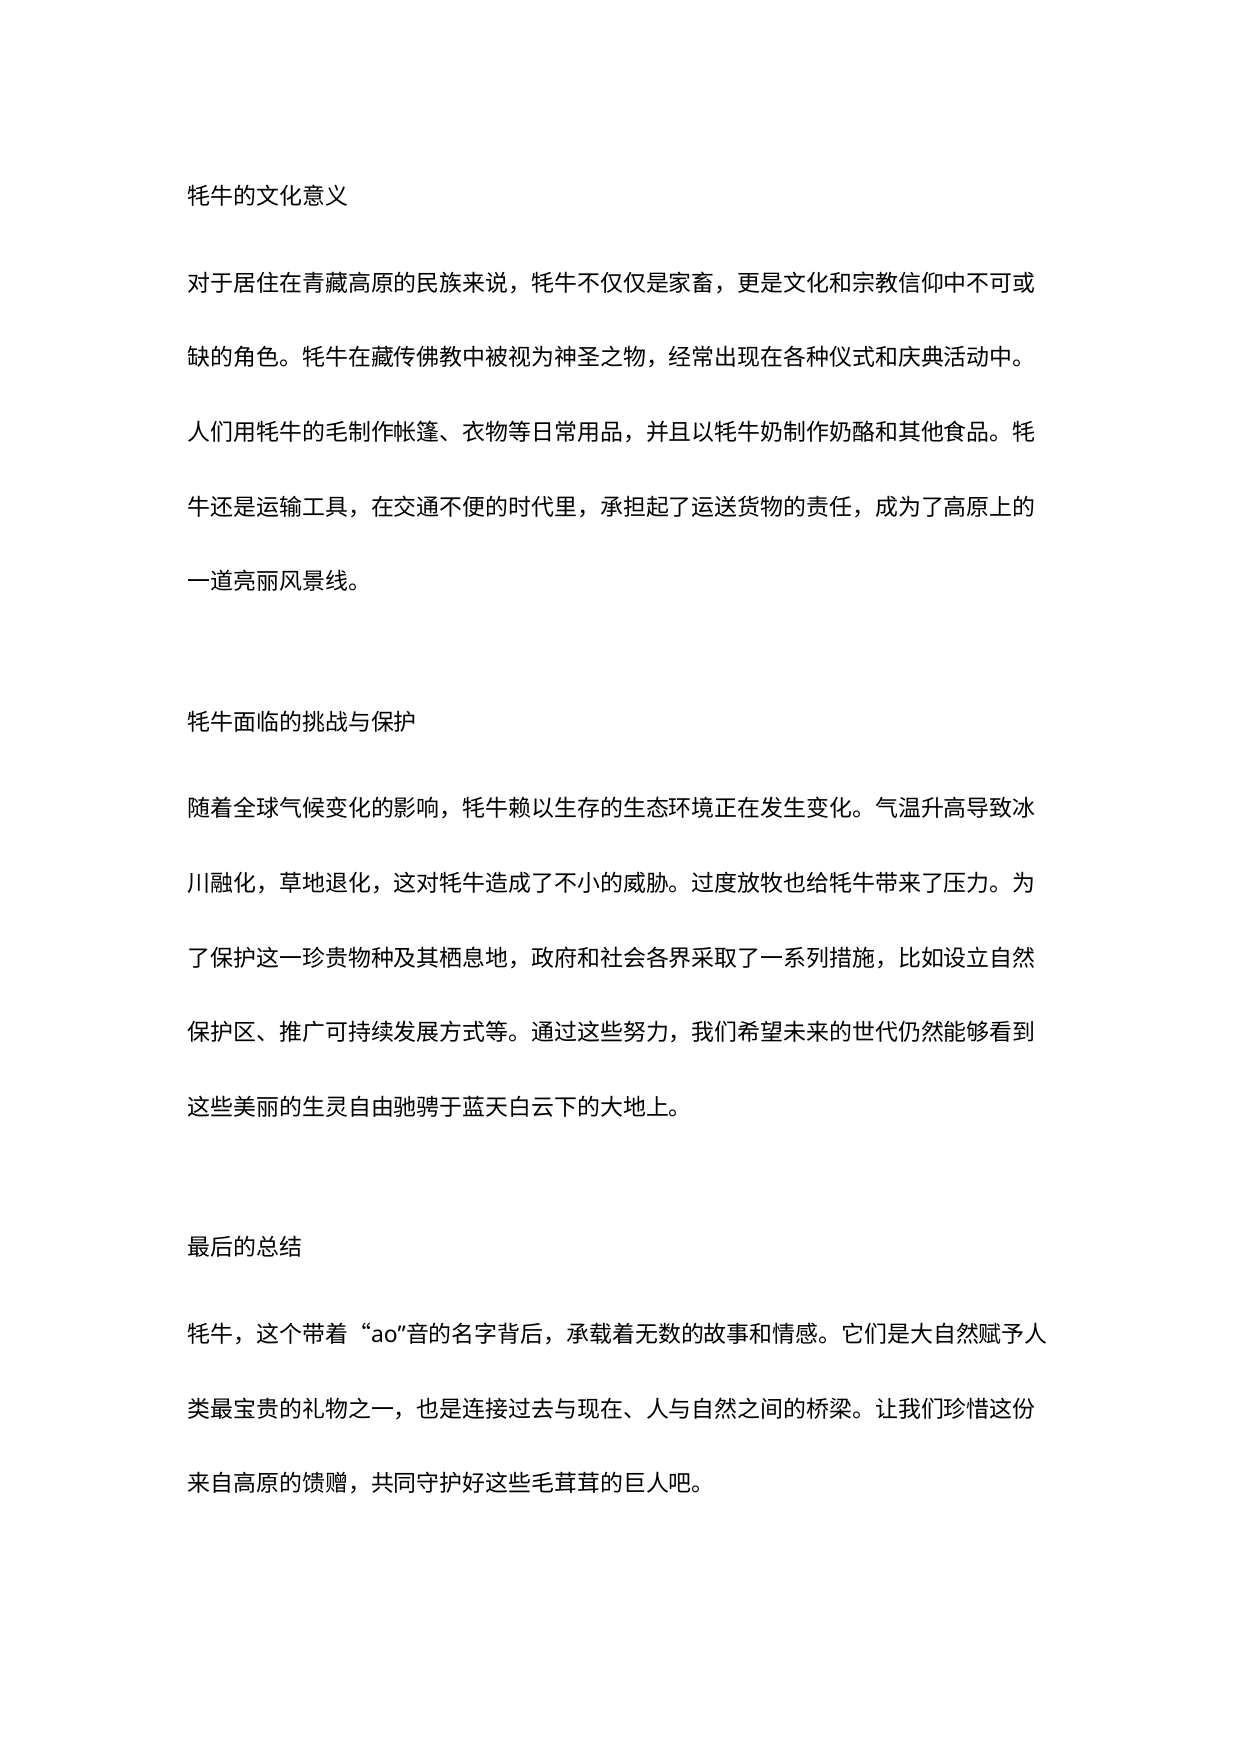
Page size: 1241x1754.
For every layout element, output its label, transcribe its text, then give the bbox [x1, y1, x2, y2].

text 牦牛，这个带着“ao”音的名字背后，承载着无数的故事和情感。它们是大自然赋予人类最宝贵的礼物之一，也是连接过去与现在、人与自然之间的桥梁。让我们珍惜这份来自高原的馈赠，共同守护好这些毛茸茸的巨人吧。 [187, 1300, 1053, 1514]
text 牦牛的文化意义 [187, 162, 1053, 227]
text 随着全球气候变化的影响，牦牛赖以生存的生态环境正在发生变化。气温升高导致冰川融化，草地退化，这对牦牛造成了不小的威胁。过度放牧也给牦牛带来了压力。为了保护这一珍贵物种及其栖息地，政府和社会各界采取了一系列措施，比如设立自然保护区、推广可持续发展方式等。通过这些努力，我们希望未来的世代仍然能够看到这些美丽的生灵自由驰骋于蓝天白云下的大地上。 [187, 774, 1053, 1138]
text 牦牛面临的挑战与保护 [187, 688, 1053, 753]
text 最后的总结 [187, 1213, 1053, 1278]
text 对于居住在青藏高原的民族来说，牦牛不仅仅是家畜，更是文化和宗教信仰中不可或缺的角色。牦牛在藏传佛教中被视为神圣之物，经常出现在各种仪式和庆典活动中。人们用牦牛的毛制作帐篷、衣物等日常用品，并且以牦牛奶制作奶酪和其他食品。牦牛还是运输工具，在交通不便的时代里，承担起了运送货物的责任，成为了高原上的一道亮丽风景线。 [187, 248, 1053, 612]
